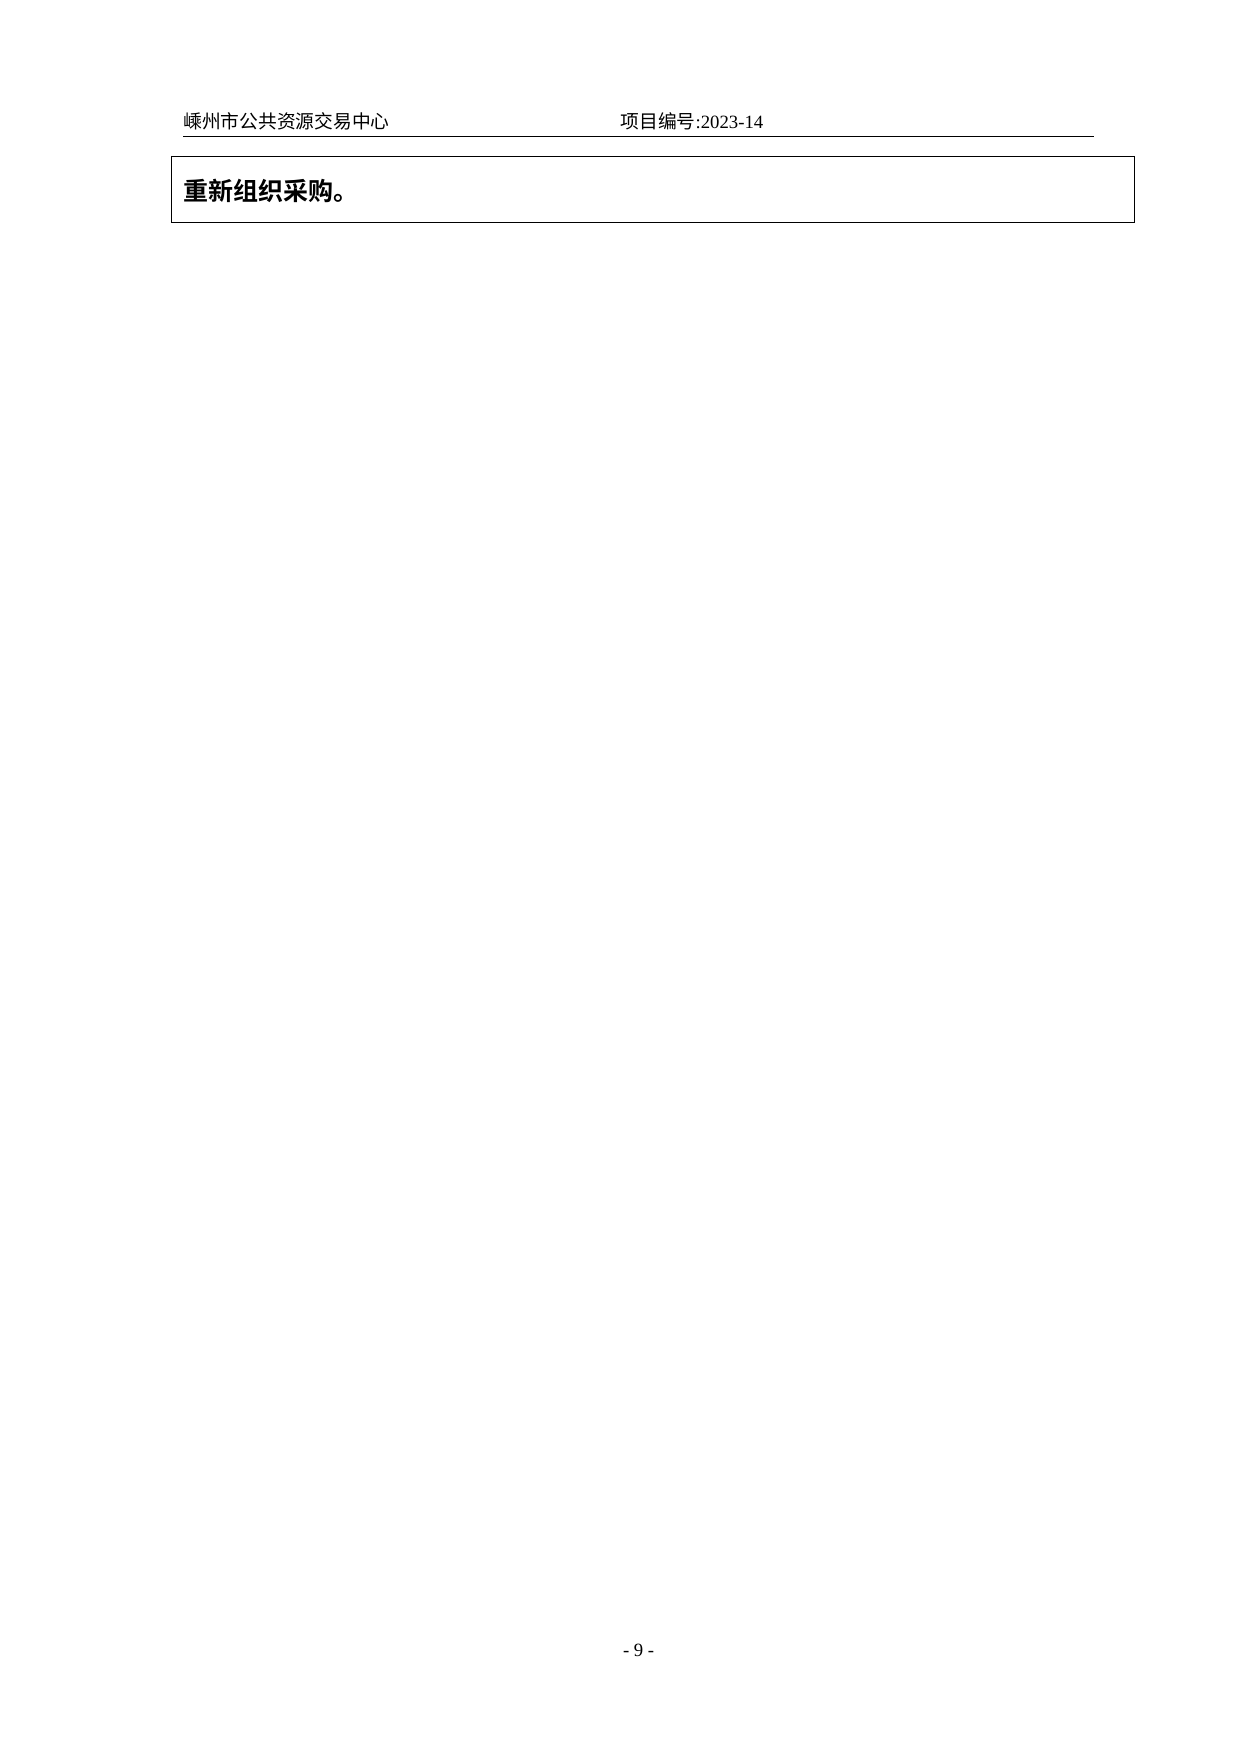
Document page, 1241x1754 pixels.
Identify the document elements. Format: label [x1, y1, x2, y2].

table_cell [172, 157, 1134, 222]
